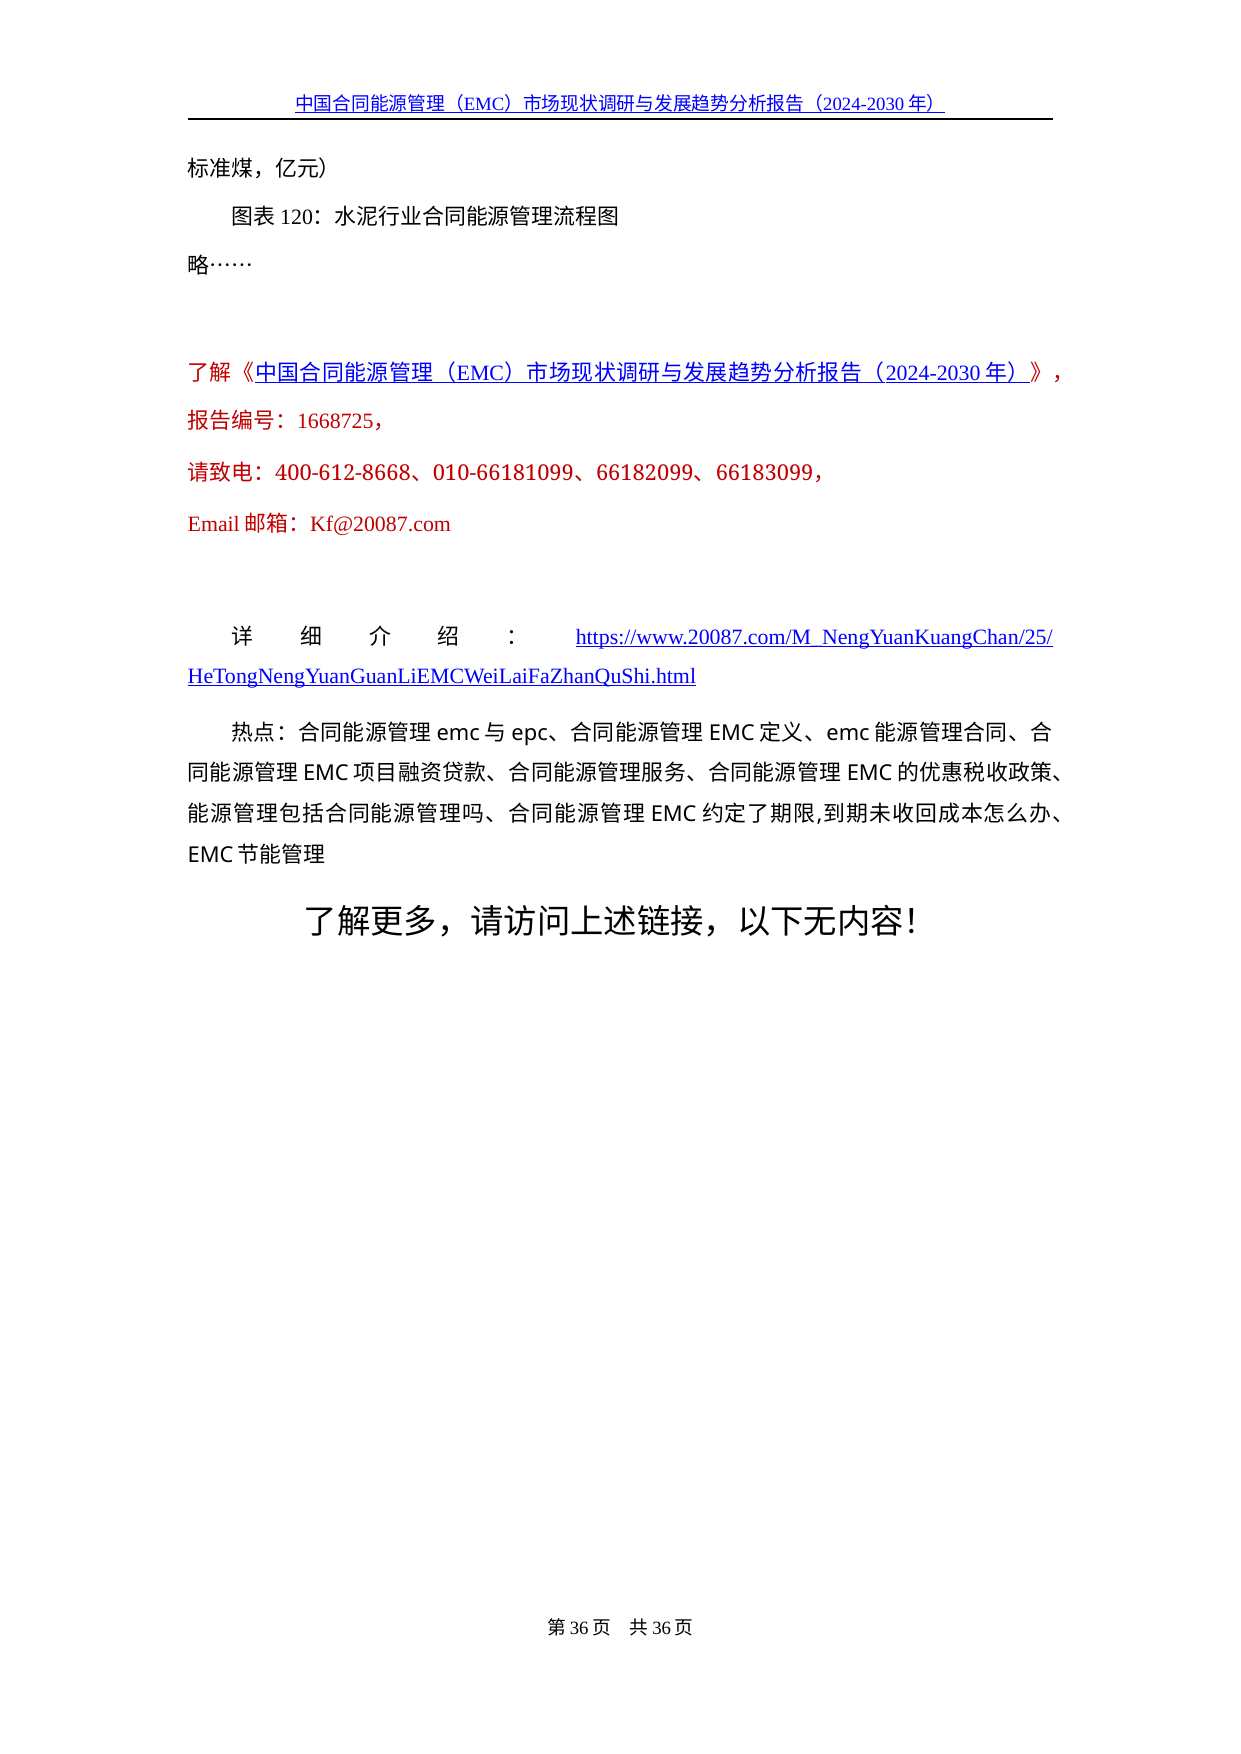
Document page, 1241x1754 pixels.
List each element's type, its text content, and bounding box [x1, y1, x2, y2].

text Email邮箱：Kf@20087.com [187, 506, 1053, 538]
text 热点：合同能源管理emc与epc、合同能源管理EMC定义、emc能源管理合同、合同能源管理EMC项目融资贷款、合同能源管理服务、合同能源管理EMC的优惠税收政策、能源管理包括合同能源管理吗、合同能源管理EMC约定了期限,到期未收回成本怎么办、EMC节能管理 [187, 714, 1053, 869]
text 详细介绍：https://www.20087.com/M_NengYuanKuangChan/25/HeTongNengYuanGuanLiEMCWeiLaiFaZhanQuShi.html [187, 619, 1053, 692]
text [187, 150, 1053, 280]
text 请致电：400-612-8668、010-66181099、66182099、66183099， [187, 454, 1053, 487]
text 了解《中国合同能源管理（EMC）市场现状调研与发展趋势分析报告（2024-2030年）》，报告编号：1668725， [187, 354, 1053, 435]
title 了解更多，请访问上述链接，以下无内容！ [187, 886, 1053, 951]
